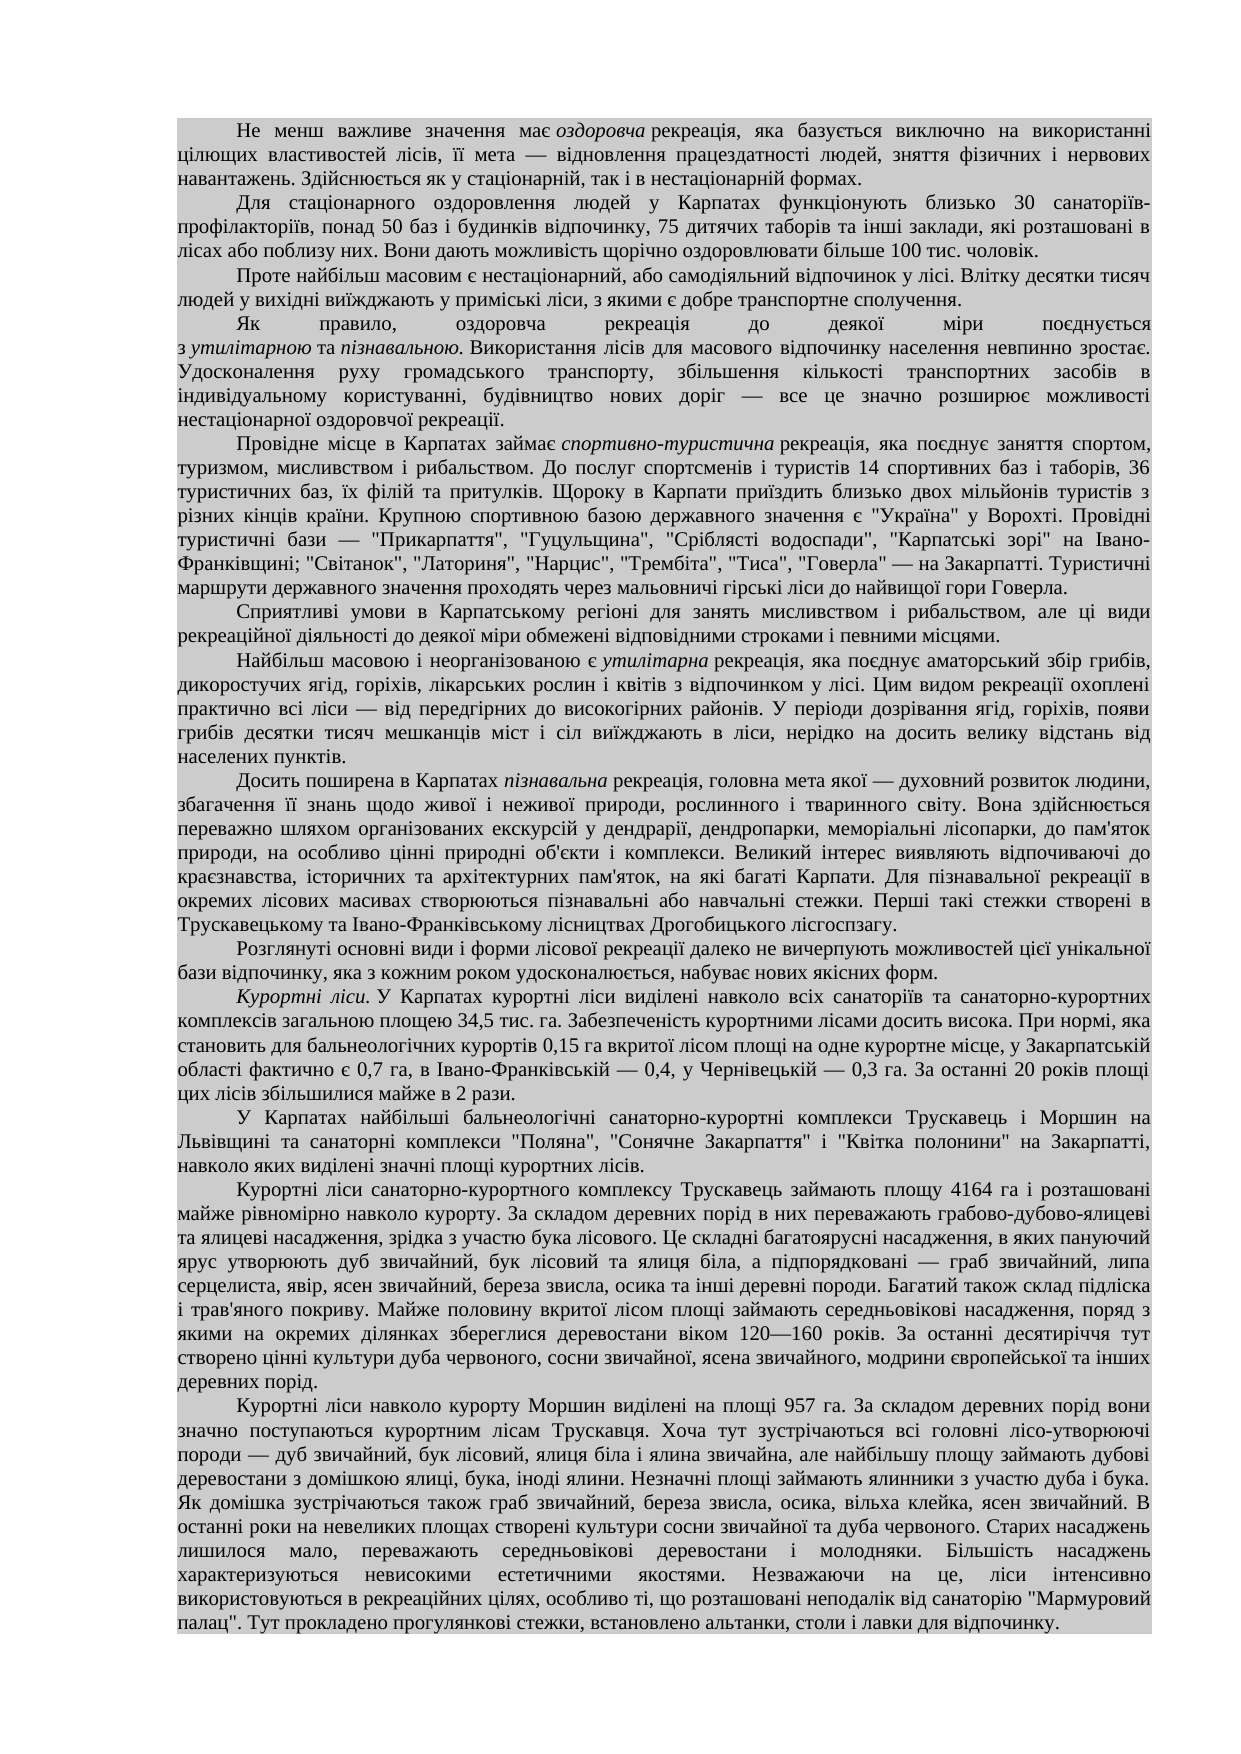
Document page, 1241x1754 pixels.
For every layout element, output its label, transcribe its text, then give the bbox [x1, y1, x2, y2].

text Проте найбільш масовим є нестаціонарний, або самодіяльний відпочинок у лісі. Влітку десятки тисяч людей у вихідні виїжджають у приміські ліси, з якими є добре транспортне сполучення. [177, 262, 1152, 311]
text Розглянуті основні види і форми лісової рекреації далеко не вичерпують можливостей цієї унікальної бази відпочинку, яка з кожним роком удосконалюється, набуває нових якісних форм. [177, 936, 1152, 984]
text Сприятливі умови в Карпатському регіоні для занять мисливством і рибальством, але ці види рекреаційної діяльності до деякої міри обмежені відповідними строками і певними місцями. [177, 599, 1152, 647]
text Курортні ліси. У Карпатах курортні ліси виділені навколо всіх санаторіїв та санаторно-курортних комплексів загальною площею 34,5 тис. га. Забезпеченість курортними лісами досить висока. При нормі, яка становить для бальнеологічних курортів 0,15 га вкритої лісом площі на одне курортне місце, у Закарпатській області фактично є 0,7 га, в Івано-Франківській — 0,4, у Чернівецькій — 0,3 га. За останні 20 років площі цих лісів збільшилися майже в 2 рази. [177, 984, 1152, 1105]
text Провідне місце в Карпатах займає спортивно-туристична рекреація, яка поєднує заняття спортом, туризмом, мисливством і рибальством. До послуг спортсменів і туристів 14 спортивних баз і таборів, 36 туристичних баз, їх філій та притулків. Щороку в Карпати приїздить близько двох мільйонів туристів з різних кінців країни. Крупною спортивною базою державного значення є "Україна" у Ворохті. Провідні туристичні бази — "Прикарпаття", "Гуцульщина", "Сріблясті водоспади", "Карпатські зорі" на Івано-Франківщині; "Світанок", "Латориня", "Нарцис", "Трембіта", "Тиса", "Говерла" — на Закарпатті. Туристичні маршрути державного значення проходять через мальовничі гірські ліси до найвищої гори Говерла. [177, 431, 1152, 599]
text Для стаціонарного оздоровлення людей у Карпатах функціонують близько 30 санаторіїв-профілакторіїв, понад 50 баз і будинків відпочинку, 75 дитячих таборів та інші заклади, які розташовані в лісах або поблизу них. Вони дають можливість щорічно оздоровлювати більше 100 тис. чоловік. [177, 190, 1152, 262]
text Найбільш масовою і неорганізованою є утилітарна рекреація, яка поєднує аматорський збір грибів, дикоростучих ягід, горіхів, лікарських рослин і квітів з відпочинком у лісі. Цим видом рекреації охоплені практично всі ліси — від передгірних до високогірних районів. У періоди дозрівання ягід, горіхів, появи грибів десятки тисяч мешканців міст і сіл виїжджають в ліси, нерідко на досить велику відстань від населених пунктів. [177, 647, 1152, 768]
text Курортні ліси навколо курорту Моршин виділені на площі 957 га. За складом деревних порід вони значно поступаються курортним лісам Трускавця. Хоча тут зустрічаються всі головні лісо-утворюючі породи — дуб звичайний, бук лісовий, ялиця біла і ялина звичайна, але найбільшу площу займають дубові деревостани з домішкою ялиці, бука, іноді ялини. Незначні площі займають ялинники з участю дуба і бука. Як домішка зустрічаються також граб звичайний, береза звисла, осика, вільха клейка, ясен звичайний. В останні роки на невеликих площах створені культури сосни звичайної та дуба червоного. Старих насаджень лишилося мало, переважають середньовікові деревостани і молодняки. Більшість насаджень характеризуються невисокими естетичними якостями. Незважаючи на це, ліси інтенсивно використовуються в рекреаційних цілях, особливо ті, що розташовані неподалік від санаторію "Мармуровий палац". Тут прокладено прогулянкові стежки, встановлено альтанки, столи і лавки для відпочинку. [177, 1393, 1152, 1634]
text Досить поширена в Карпатах пізнавальна рекреація, головна мета якої — духовний розвиток людини, збагачення її знань щодо живої і неживої природи, рослинного і тваринного світу. Вона здійснюється переважно шляхом організованих екскурсій у дендрарії, дендропарки, меморіальні лісопарки, до пам'яток природи, на особливо цінні природні об'єкти і комплекси. Великий інтерес виявляють відпочиваючі до краєзнавства, історичних та архітектурних пам'яток, на які багаті Карпати. Для пізнавальної рекреації в окремих лісових масивах створюються пізнавальні або навчальні стежки. Перші такі стежки створені в Трускавецькому та Івано-Франківському лісництвах Дрогобицького лісгоспзагу. [177, 768, 1152, 936]
text У Карпатах найбільші бальнеологічні санаторно-курортні комплекси Трускавець і Моршин на Львівщині та санаторні комплекси "Поляна", "Сонячне Закарпаття" і "Квітка полонини" на Закарпатті, навколо яких виділені значні площі курортних лісів. [177, 1105, 1152, 1177]
text Курортні ліси санаторно-курортного комплексу Трускавець займають площу 4164 га і розташовані майже рівномірно навколо курорту. За складом деревних порід в них переважають грабово-дубово-ялицеві та ялицеві насадження, зрідка з участю бука лісового. Це складні багатоярусні насадження, в яких пануючий ярус утворюють дуб звичайний, бук лісовий та ялиця біла, а підпорядковані — граб звичайний, липа серцелиста, явір, ясен звичайний, береза звисла, осика та інші деревні породи. Багатий також склад підліска і трав'яного покриву. Майже половину вкритої лісом площі займають середньовікові насадження, поряд з якими на окремих ділянках збереглися деревостани віком 120—160 років. За останні десятиріччя тут створено цінні культури дуба червоного, сосни звичайної, ясена звичайного, модрини європейської та інших деревних порід. [177, 1177, 1152, 1393]
text Не менш важливе значення має оздоровча рекреація, яка базується виключно на використанні цілющих властивостей лісів, її мета — відновлення працездатності людей, зняття фізичних і нервових навантажень. Здійснюється як у стаціонарній, так і в нестаціонарній формах. [177, 118, 1152, 190]
text Як правило, оздоровча рекреація до деякої міри поєднується з утилітарною та пізнавальною. Використання лісів для масового відпочинку населення невпинно зростає. Удосконалення руху громадського транспорту, збільшення кількості транспортних засобів в індивідуальному користуванні, будівництво нових доріг — все це значно розширює можливості нестаціонарної оздоровчої рекреації. [177, 311, 1152, 431]
